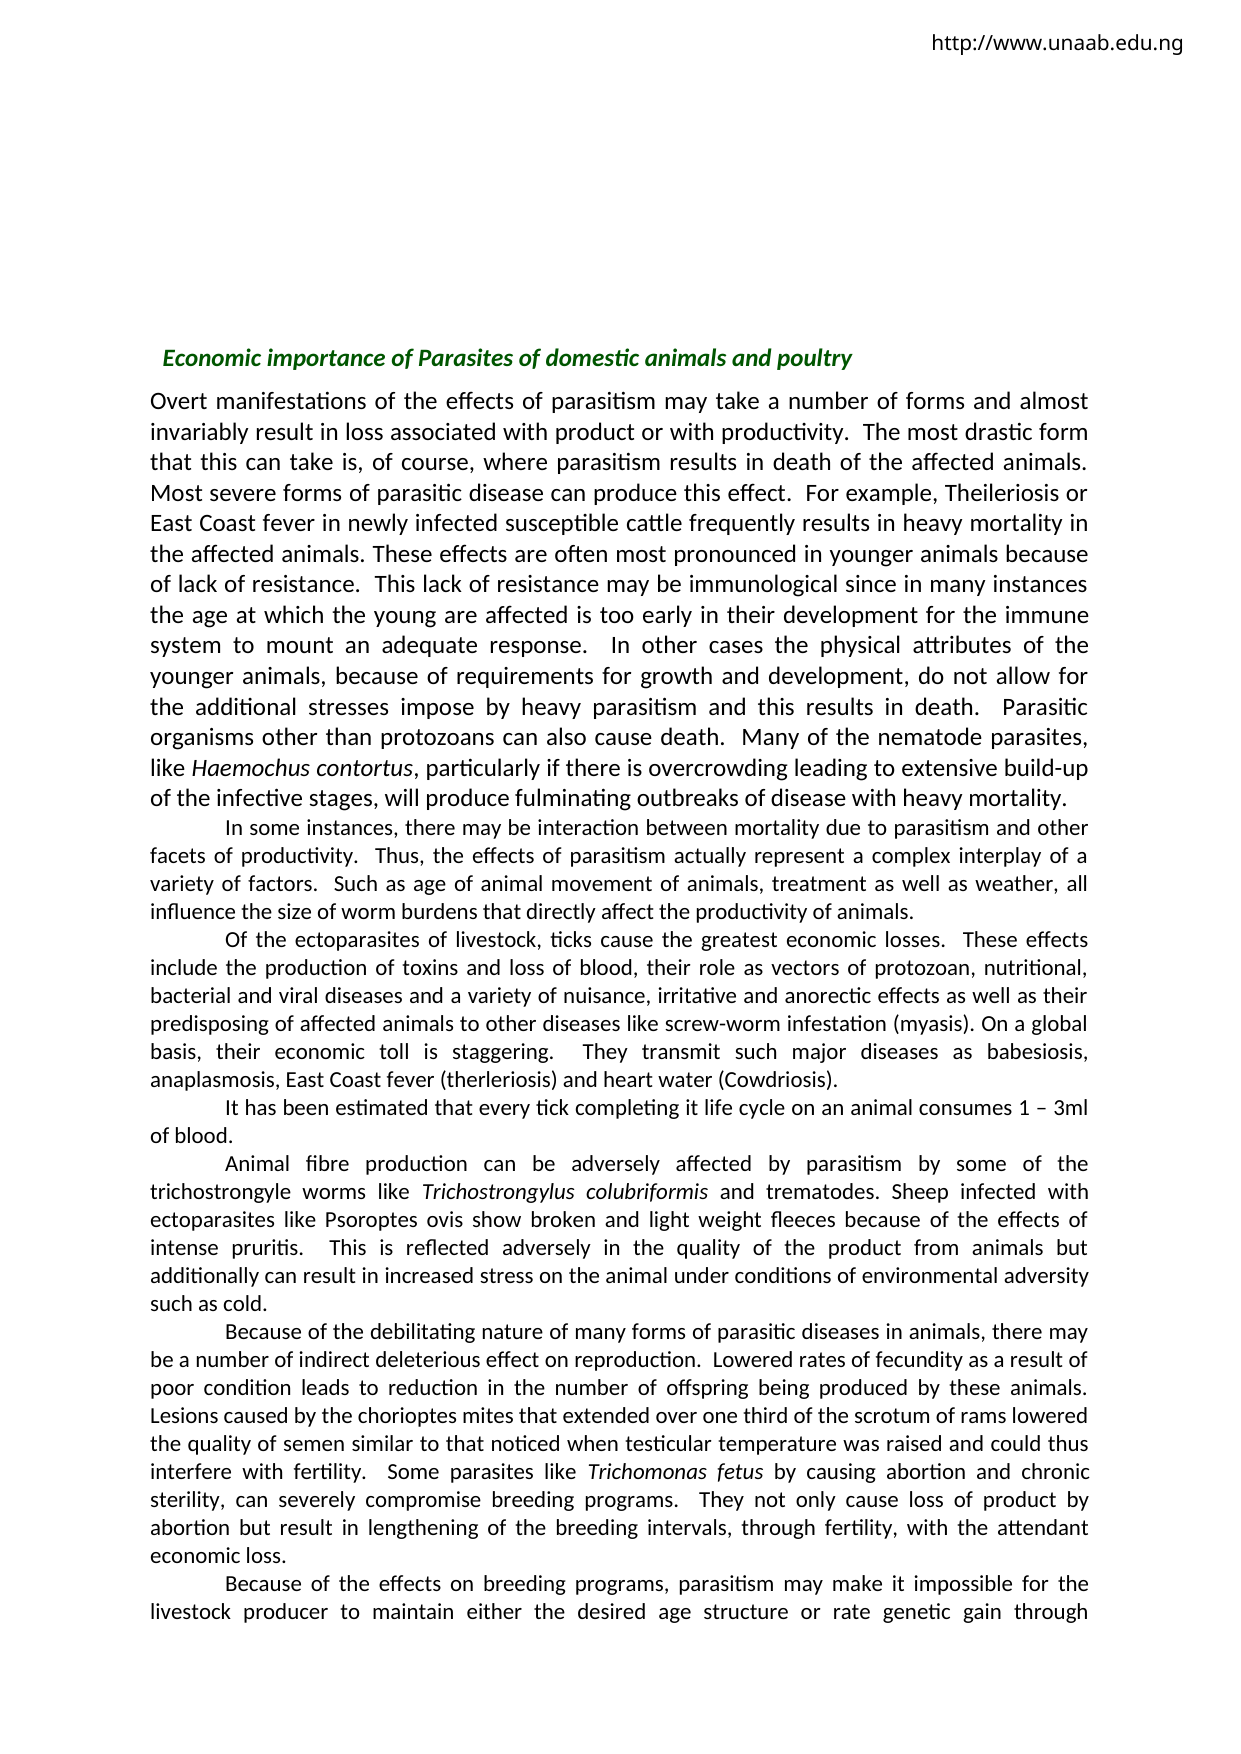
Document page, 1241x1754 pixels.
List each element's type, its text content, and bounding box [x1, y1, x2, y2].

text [150, 1569, 1090, 1625]
text Of the ectoparasites of livestock, ticks cause the greatest economic losses. These effects include the production of toxins and loss of blood, their role as vectors of protozoan, nutritional, bacterial and viral diseases and a variety of nuisance, irritative and anorectic effects as well as their predisposing of affected animals to other diseases like screw-worm infestation (myasis). On a global basis, their economic toll is staggering. They transmit such major diseases as babesiosis, anaplasmosis, East Coast fever (therleriosis) and heart water (Cowdriosis). [150, 925, 1090, 1093]
text Animal fibre production can be adversely affected by parasitism by some of the trichostrongyle worms like Trichostrongylus colubriformis and trematodes. Sheep infected with ectoparasites like Psoroptes ovis show broken and light weight fleeces because of the effects of intense pruritis. This is reflected adversely in the quality of the product from animals but additionally can result in increased stress on the animal under conditions of environmental adversity such as cold. [150, 1149, 1090, 1317]
subtitle Economic importance of Parasites of domestic animals and poultry [162, 342, 1078, 373]
text It has been estimated that every tick completing it life cycle on an animal consumes 1 – 3ml of blood. [150, 1093, 1090, 1149]
text In some instances, there may be interaction between mortality due to parasitism and other facets of productivity. Thus, the effects of parasitism actually represent a complex interplay of a variety of factors. Such as age of animal movement of animals, treatment as well as weather, all influence the size of worm burdens that directly affect the productivity of animals. [150, 813, 1090, 925]
text Overt manifestations of the effects of parasitism may take a number of forms and almost invariably result in loss associated with product or with productivity. The most drastic form that this can take is, of course, where parasitism results in death of the affected animals. Most severe forms of parasitic disease can produce this effect. For example, Theileriosis or East Coast fever in newly infected susceptible cattle frequently results in heavy mortality in the affected animals. These effects are often most pronounced in younger animals because of lack of resistance. This lack of resistance may be immunological since in many instances the age at which the young are affected is too early in their development for the immune system to mount an adequate response. In other cases the physical attributes of the younger animals, because of requirements for growth and development, do not allow for the additional stresses impose by heavy parasitism and this results in death. Parasitic organisms other than protozoans can also cause death. Many of the nematode parasites, like Haemochus contortus, particularly if there is overcrowding leading to extensive build-up of the infective stages, will produce fulminating outbreaks of disease with heavy mortality. [150, 386, 1090, 813]
text Because of the debilitating nature of many forms of parasitic diseases in animals, there may be a number of indirect deleterious effect on reproduction. Lowered rates of fecundity as a result of poor condition leads to reduction in the number of offspring being produced by these animals. Lesions caused by the chorioptes mites that extended over one third of the scrotum of rams lowered the quality of semen similar to that noticed when testicular temperature was raised and could thus interfere with fertility. Some parasites like Trichomonas fetus by causing abortion and chronic sterility, can severely compromise breeding programs. They not only cause loss of product by abortion but result in lengthening of the breeding intervals, through fertility, with the attendant economic loss. [150, 1317, 1090, 1569]
